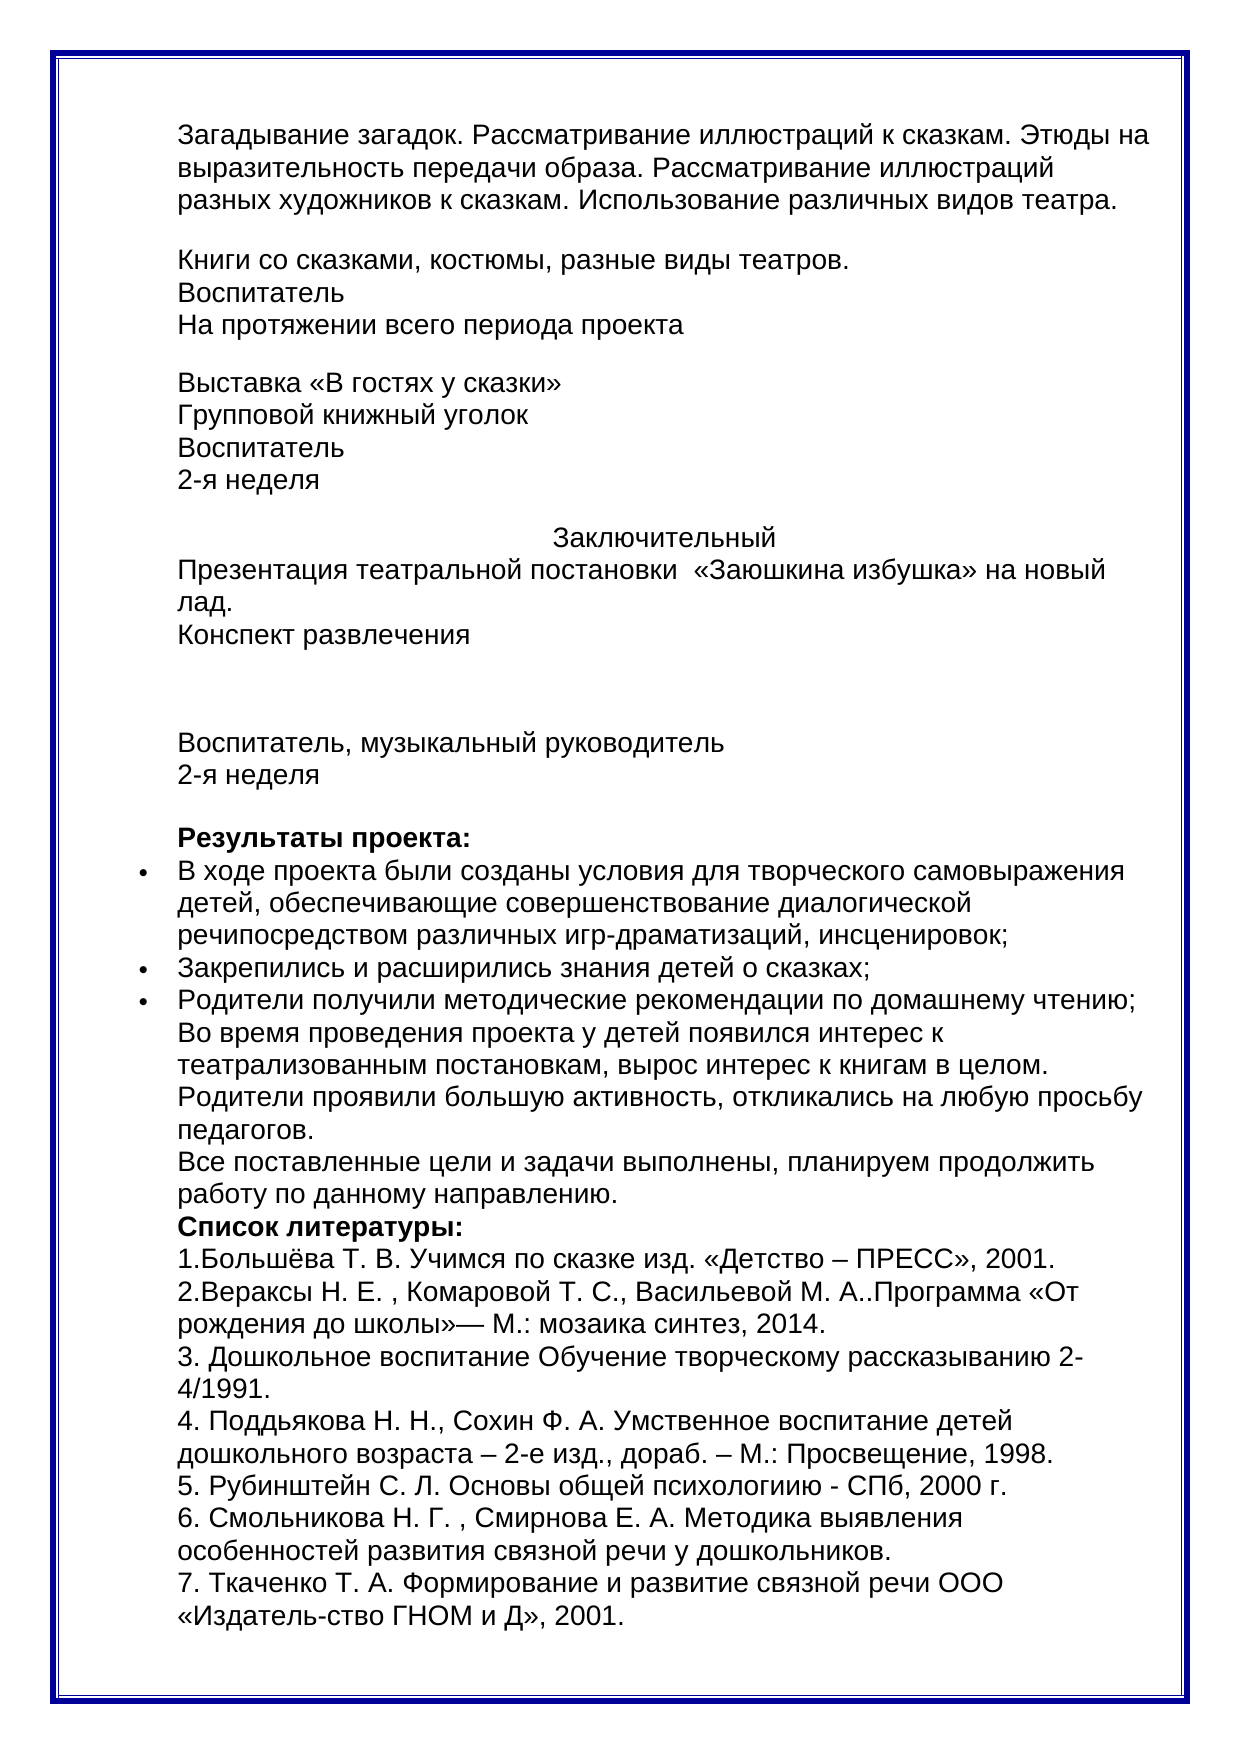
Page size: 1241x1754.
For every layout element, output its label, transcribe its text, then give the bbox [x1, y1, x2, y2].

list В ходе проекта были созданы условия для творческого самовыражения детей, обеспечивающие совершенствование диалогической речипосредством различных игр-драматизаций, инсценировок; [139, 853, 1152, 951]
text 2-я неделя [177, 463, 1152, 495]
text 2-я неделя [177, 758, 1152, 791]
text Презентация театральной постановки «Заюшкина избушка» на новый лад. [177, 553, 1152, 618]
text Групповой книжный уголок [177, 398, 1152, 431]
text Выставка «В гостях у сказки» [177, 366, 1152, 398]
text Конспект развлечения [177, 618, 1152, 650]
text Книги со сказками, костюмы, разные виды театров. [177, 243, 1152, 276]
text Воспитатель, музыкальный руководитель [177, 726, 1152, 758]
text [177, 1242, 1152, 1631]
text Загадывание загадок. Рассматривание иллюстраций к сказкам. Этюды на выразительность передачи образа. Рассматривание иллюстраций разных художников к сказкам. Использование различных видов театра. [177, 118, 1152, 243]
list Закрепились и расширились знания детей о сказках; [139, 951, 1152, 983]
text Список литературы: [177, 1210, 1152, 1242]
text Воспитатель [177, 276, 1152, 308]
text На протяжении всего периода проекта [177, 308, 1152, 341]
list Родители получили методические рекомендации по домашнему чтению; [139, 983, 1152, 1016]
text Результаты проекта: [177, 821, 1152, 853]
text Все поставленные цели и задачи выполнены, планируем продолжить работу по данному направлению. [177, 1145, 1152, 1210]
text Воспитатель [177, 431, 1152, 463]
text Заключительный [177, 521, 1152, 553]
text Во время проведения проекта у детей появился интерес к театрализованным постановкам, вырос интерес к книгам в целом. Родители проявили большую активность, откликались на любую просьбу педагогов. [177, 1016, 1152, 1145]
